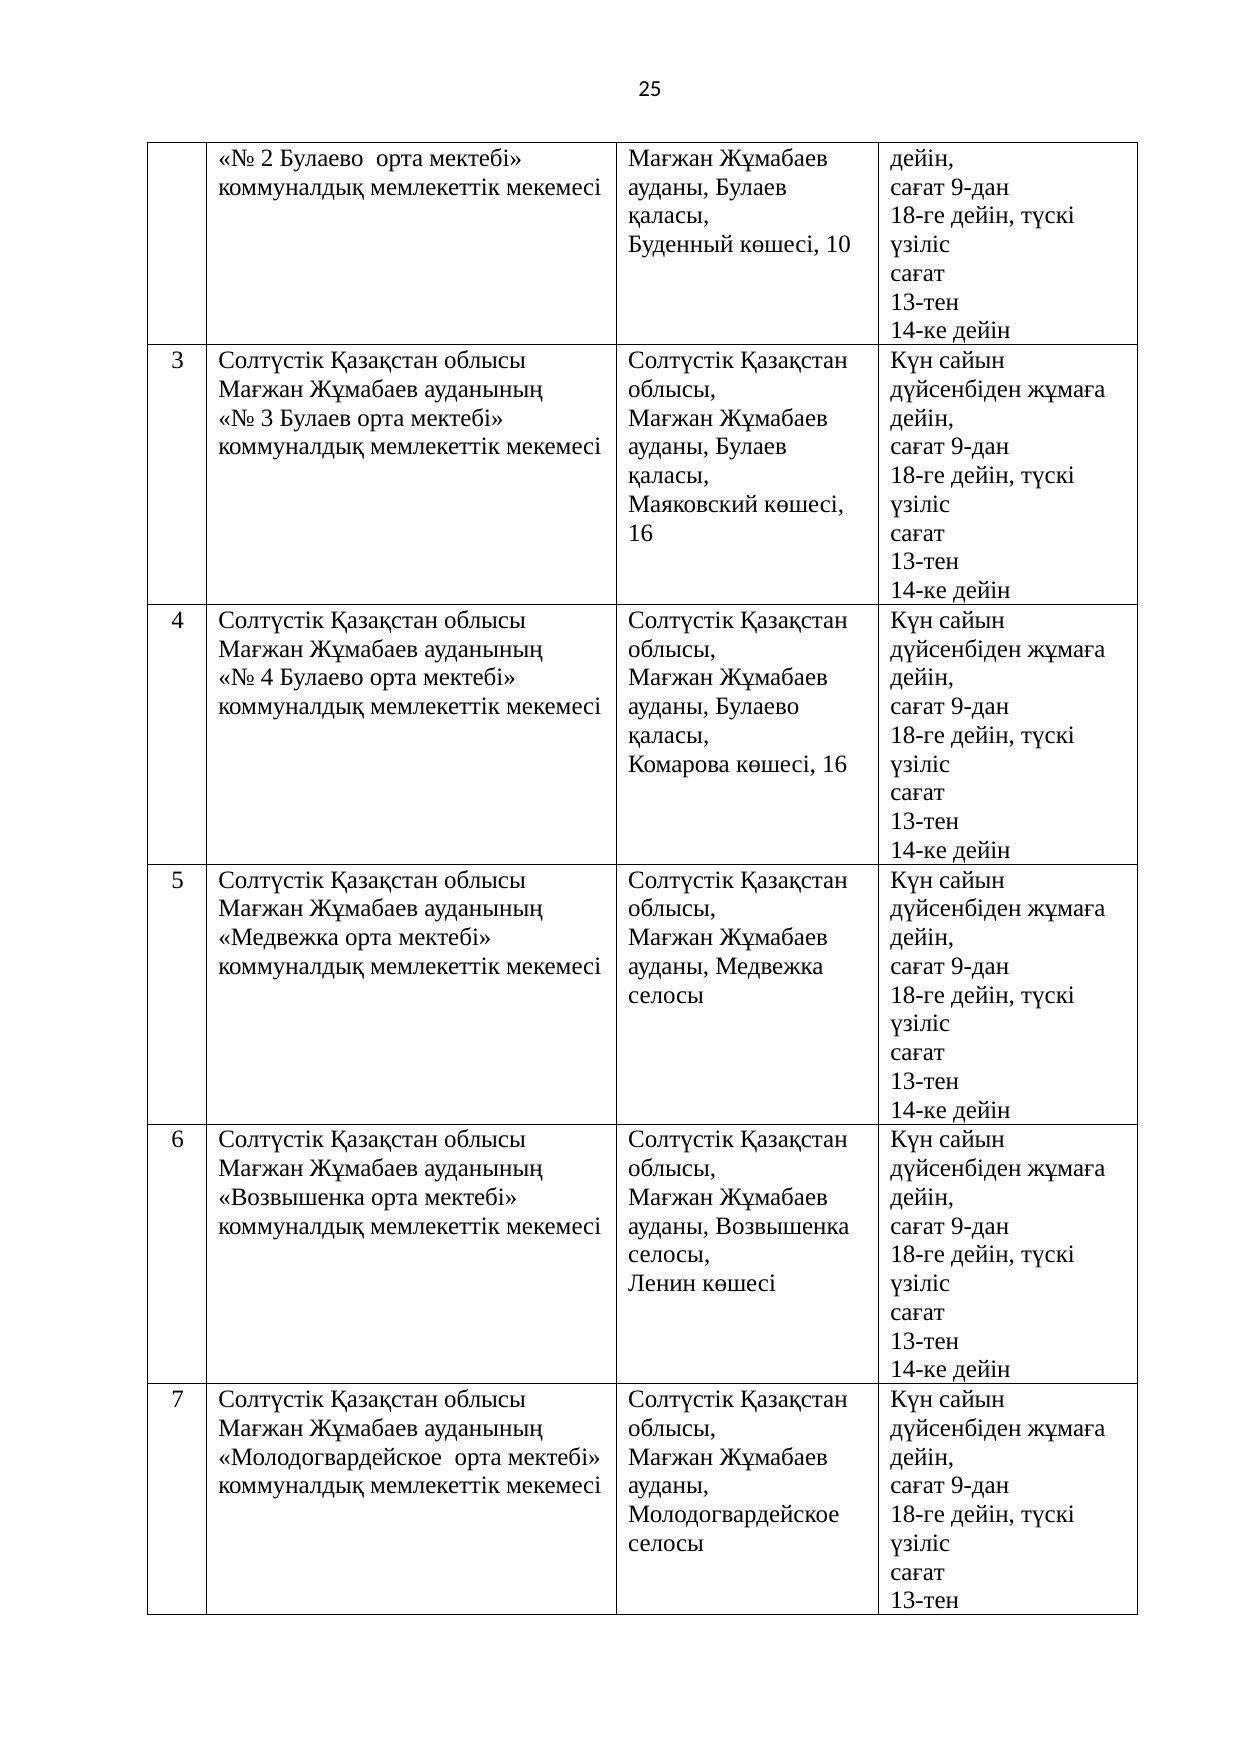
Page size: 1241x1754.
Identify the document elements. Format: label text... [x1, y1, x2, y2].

table_cell Солтүстік Қазақстан облысы Мағжан Жұмабаев ауданының «№ 4 Булаево орта мектебі» коммуналдық мемлекеттік мекемесі [207, 605, 616, 864]
table_cell Солтүстік Қазақстан облысы, Мағжан Жұмабаев ауданы, Булаев қаласы, Маяковский көшесі, 16 [617, 345, 878, 604]
table_cell 6 [148, 1125, 206, 1383]
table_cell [879, 1384, 1137, 1614]
table_cell 2 [148, 143, 206, 344]
table_cell Күн сайын дүйсенбіден жұмаға дейін, сағат 9-дан 18-ге дейін, түскі үзіліс сағат 13-тен 14-ке дейін [879, 1125, 1137, 1383]
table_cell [617, 143, 878, 344]
table_cell Күн сайын дүйсенбіден жұмаға дейін, сағат 9-дан 18-ге дейін, түскі үзіліс сағат 13-тен 14-ке дейін [879, 345, 1137, 604]
table_cell 7 [148, 1384, 206, 1614]
table_cell Солтүстік Қазақстан облысы, Мағжан Жұмабаев ауданы, Булаево қаласы, Комарова көшесі, 16 [617, 605, 878, 864]
table_cell Солтүстік Қазақстан облысы, Мағжан Жұмабаев ауданы, Возвышенка селосы, Ленин көшесі [617, 1125, 878, 1383]
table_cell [207, 143, 616, 344]
table_cell 3 [148, 345, 206, 604]
table_cell Күн сайын дүйсенбіден жұмаға дейін, сағат 9-дан 18-ге дейін, түскі үзіліс сағат 13-тен 14-ке дейін [879, 605, 1137, 864]
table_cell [617, 1384, 878, 1614]
table_cell Солтүстік Қазақстан облысы Мағжан Жұмабаев ауданының «Возвышенка орта мектебі» коммуналдық мемлекеттік мекемесі [207, 1125, 616, 1383]
table_cell Солтүстік Қазақстан облысы, Мағжан Жұмабаев ауданы, Медвежка селосы [617, 865, 878, 1123]
table_cell 4 [148, 605, 206, 864]
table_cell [879, 143, 1137, 344]
table_cell 5 [148, 865, 206, 1123]
table_cell Күн сайын дүйсенбіден жұмаға дейін, сағат 9-дан 18-ге дейін, түскі үзіліс сағат 13-тен 14-ке дейін [879, 865, 1137, 1123]
table_cell Солтүстік Қазақстан облысы Мағжан Жұмабаев ауданының «Медвежка орта мектебі» коммуналдық мемлекеттік мекемесі [207, 865, 616, 1123]
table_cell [207, 1384, 616, 1614]
table_cell Солтүстік Қазақстан облысы Мағжан Жұмабаев ауданының «№ 3 Булаев орта мектебі» коммуналдық мемлекеттік мекемесі [207, 345, 616, 604]
